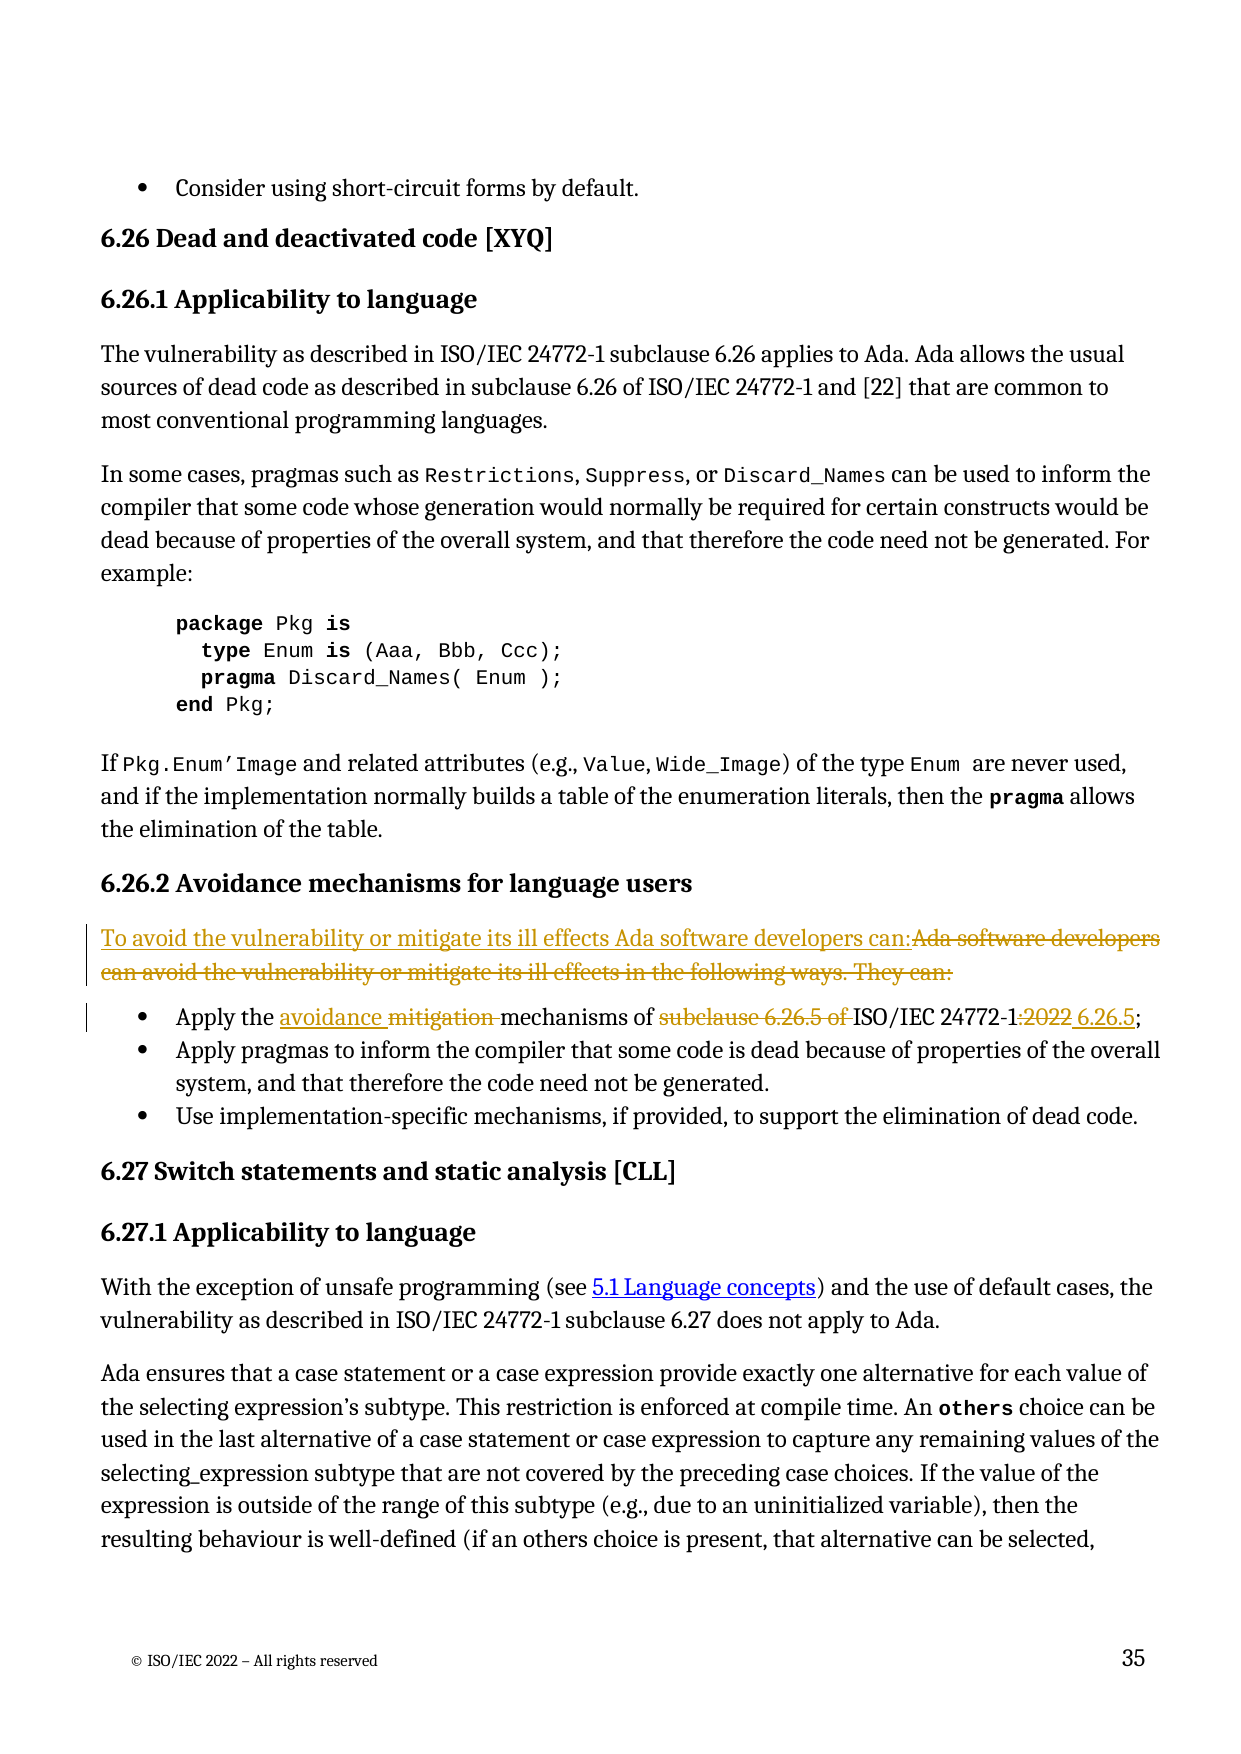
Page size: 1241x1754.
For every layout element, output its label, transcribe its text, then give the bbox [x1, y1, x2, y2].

subtitle 6.26 Dead and deactivated code [XYQ] [101, 223, 1164, 254]
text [101, 1359, 1164, 1553]
subtitle 6.27 Switch statements and static analysis [CLL] [101, 1156, 1164, 1187]
list Consider using short-circuit forms by default. [138, 173, 1164, 202]
text If Pkg.Enum’Image and related attributes (e.g., Value, Wide_Image) of the type Enum are never used, and if the implementation normally builds a table of the enumeration literals, then the pragma allows the elimination of the table. [101, 748, 1164, 843]
text package Pkg is [101, 613, 1164, 636]
subtitle 6.27.1 Applicability to language [101, 1217, 1164, 1248]
text end Pkg; [101, 694, 1164, 718]
list Apply the mechanisms of ISO/IEC 24772-1; [138, 1003, 1164, 1032]
subtitle 6.26.1 Applicability to language [101, 284, 1164, 315]
list Use implementation-specific mechanisms, if provided, to support the elimination of dead code. [138, 1102, 1164, 1131]
text type Enum is (Aaa, Bbb, Ccc); [101, 640, 1164, 663]
text pragma Discard_Names( Enum ); [101, 667, 1164, 691]
list Apply pragmas to inform the compiler that some code is dead because of properties of the overall system, and that therefore the code need not be generated. [138, 1036, 1164, 1098]
text In some cases, pragmas such as Restrictions, Suppress, or Discard_Names can be used to inform the compiler that some code whose generation would normally be required for certain constructs would be dead because of properties of the overall system, and that therefore the code need not be generated. For example: [101, 460, 1164, 587]
text The vulnerability as described in ISO/IEC 24772-1 subclause 6.26 applies to Ada. Ada allows the usual sources of dead code as described in subclause 6.26 of ISO/IEC 24772-1 and [22] that are common to most conventional programming languages. [101, 340, 1164, 434]
subtitle 6.26.2 Avoidance mechanisms for language users [101, 868, 1164, 899]
text With the exception of unsafe programming (see 5.1 Language concepts) and the use of default cases, the vulnerability as described in ISO/IEC 24772-1 subclause 6.27 does not apply to Ada. [101, 1272, 1164, 1334]
